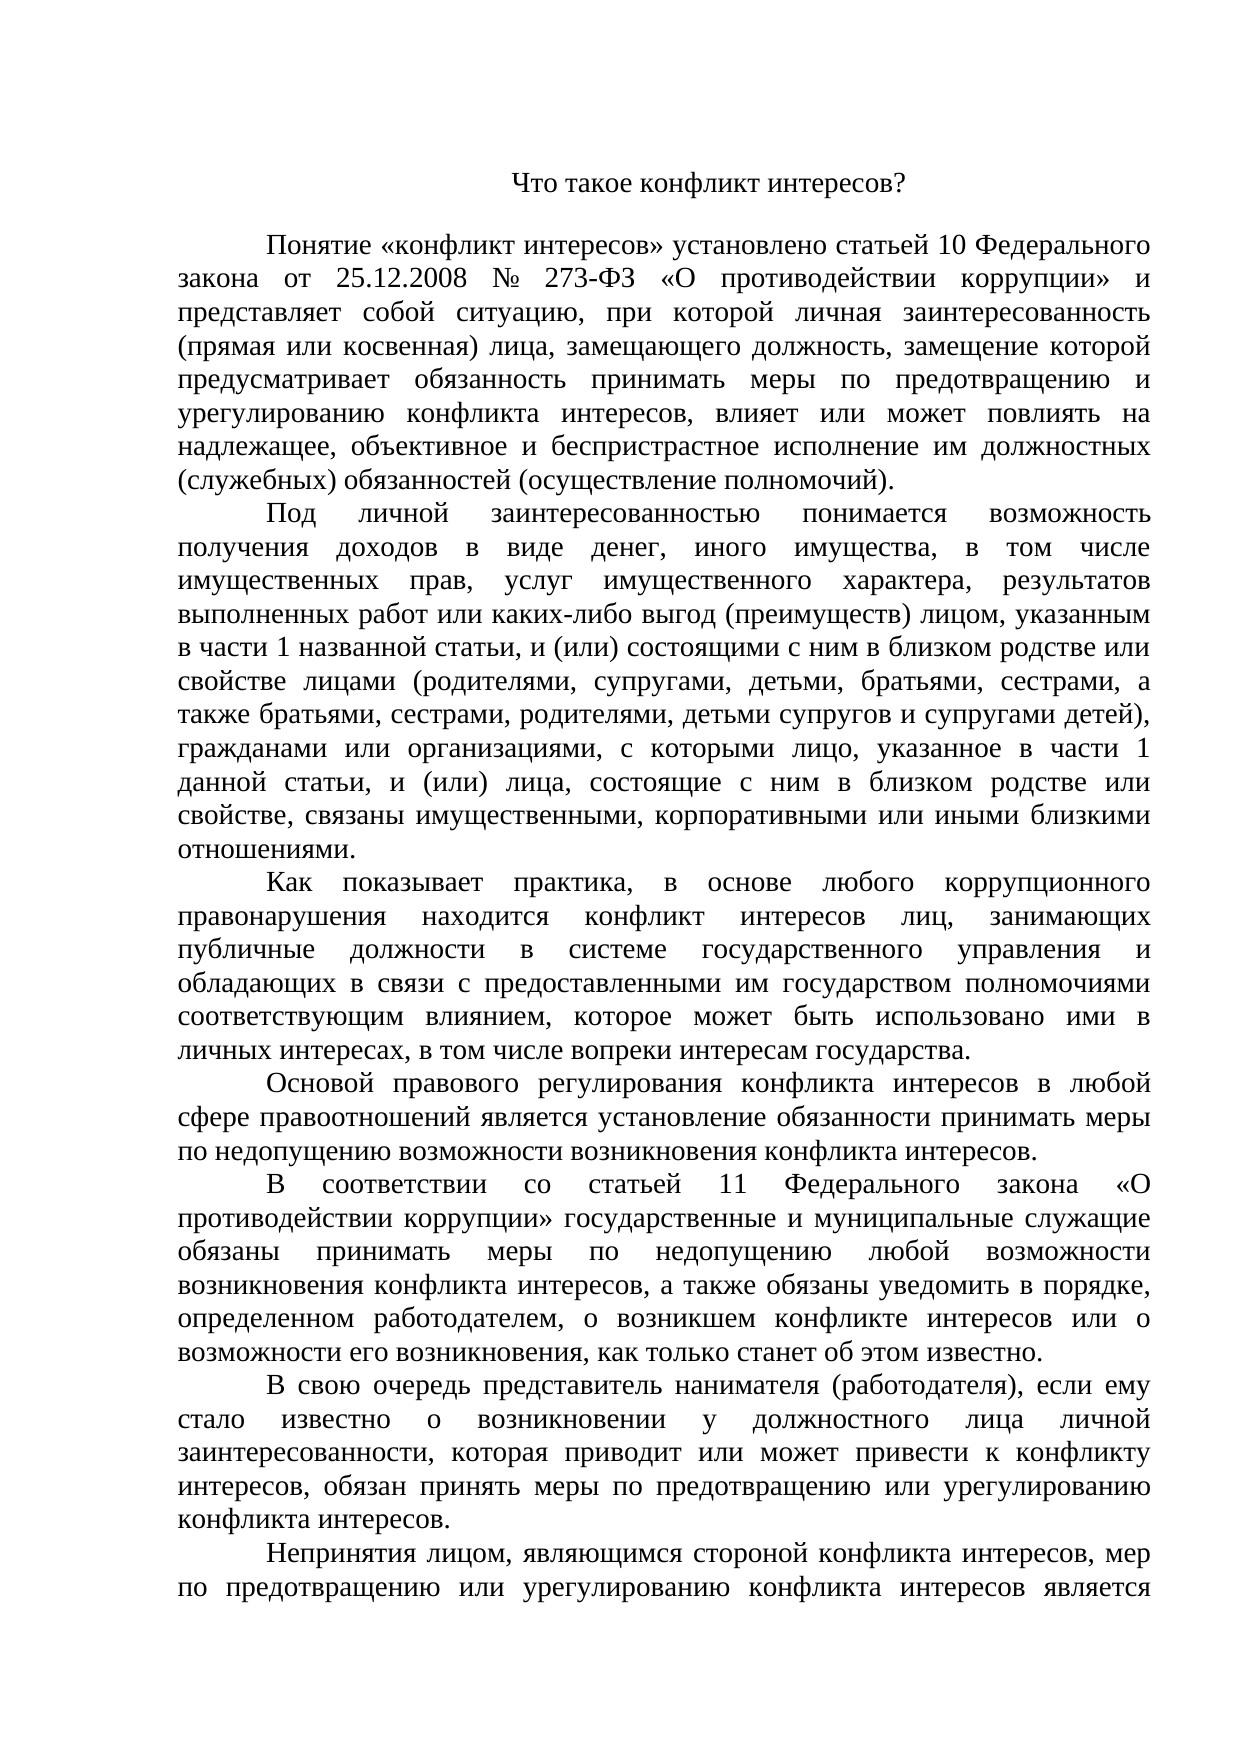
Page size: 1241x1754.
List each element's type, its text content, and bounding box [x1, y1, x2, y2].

text В соответствии со статьей 11 Федерального закона «О противодействии коррупции» государственные и муниципальные служащие обязаны принимать меры по недопущению любой возможности возникновения конфликта интересов, а также обязаны уведомить в порядке, определенном работодателем, о возникшем конфликте интересов или о возможности его возникновения, как только станет об этом известно. [177, 1166, 1152, 1367]
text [177, 1535, 1152, 1602]
text Под личной заинтересованностью понимается возможность получения доходов в виде денег, иного имущества, в том числе имущественных прав, услуг имущественного характера, результатов выполненных работ или каких-либо выгод (преимуществ) лицом, указанным в части 1 названной статьи, и (или) состоящими с ним в близком родстве или свойстве лицами (родителями, супругами, детьми, братьями, сестрами, а также братьями, сестрами, родителями, детьми супругов и супругами детей), гражданами или организациями, с которыми лицо, указанное в части 1 данной статьи, и (или) лица, состоящие с ним в близком родстве или свойстве, связаны имущественными, корпоративными или иными близкими отношениями. [177, 495, 1152, 864]
text Что такое конфликт интересов? [177, 166, 1152, 199]
text Основой правового регулирования конфликта интересов в любой сфере правоотношений является установление обязанности принимать меры по недопущению возможности возникновения конфликта интересов. [177, 1066, 1152, 1166]
text Как показывает практика, в основе любого коррупционного правонарушения находится конфликт интересов лиц, занимающих публичные должности в системе государственного управления и обладающих в связи с предоставленными им государством полномочиями соответствующим влиянием, которое может быть использовано ими в личных интересах, в том числе вопреки интересам государства. [177, 864, 1152, 1066]
text В свою очередь представитель нанимателя (работодателя), если ему стало известно о возникновении у должностного лица личной заинтересованности, которая приводит или может привести к конфликту интересов, обязан принять меры по предотвращению или урегулированию конфликта интересов. [177, 1367, 1152, 1535]
text Понятие «конфликт интересов» установлено статьей 10 Федерального закона от 25.12.2008 № 273-ФЗ «О противодействии коррупции» и представляет собой ситуацию, при которой личная заинтересованность (прямая или косвенная) лица, замещающего должность, замещение которой предусматривает обязанность принимать меры по предотвращению и урегулированию конфликта интересов, влияет или может повлиять на надлежащее, объективное и беспристрастное исполнение им должностных (служебных) обязанностей (осуществление полномочий). [177, 227, 1152, 495]
